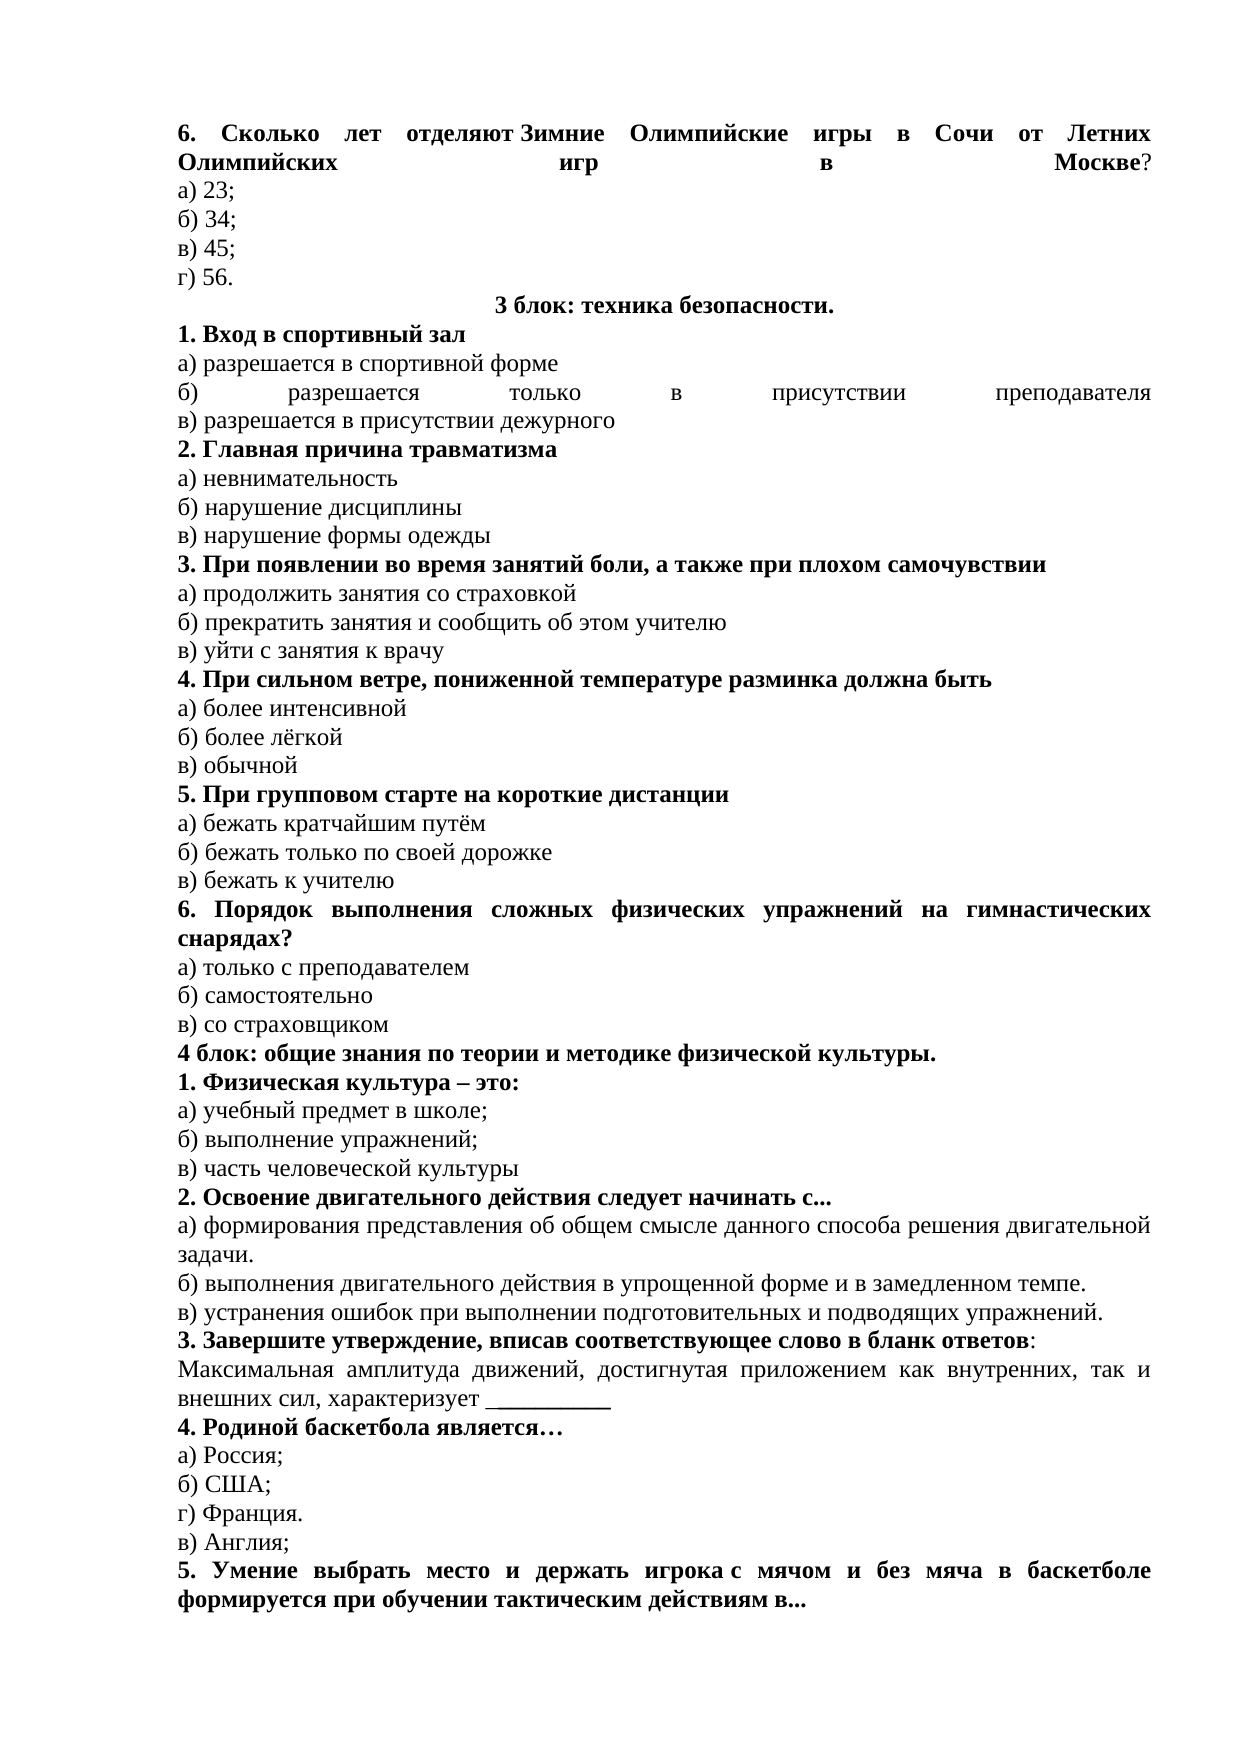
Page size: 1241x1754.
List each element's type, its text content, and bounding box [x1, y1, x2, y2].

text 4 блок: общие знания по теории и методике физической культуры. [177, 1038, 1152, 1067]
text г) Франция. [177, 1498, 1152, 1527]
text б) разрешается только в присутствии преподавателя в) разрешается в присутствии дежурного [177, 377, 1152, 434]
text б) более лёгкой [177, 722, 1152, 751]
text б) нарушение дисциплины [177, 492, 1152, 521]
text 3. Завершите утверждение, вписав соответствующее слово в бланк ответов: [177, 1326, 1152, 1354]
text б) США; [177, 1469, 1152, 1498]
text 2. Освоение двигательного действия следует начинать с... [177, 1182, 1152, 1211]
text 3. При появлении во время занятий боли, а также при плохом самочувствии [177, 549, 1152, 578]
text в) часть человеческой культуры [177, 1153, 1152, 1182]
text г) 56. [177, 262, 1152, 291]
text в) устранения ошибок при выполнении подготовительных и подводящих упражнений. [177, 1297, 1152, 1326]
text 1. Физическая культура – это: [177, 1067, 1152, 1096]
text а) бежать кратчайшим путём [177, 808, 1152, 837]
text 4. При сильном ветре, пониженной температуре разминка должна быть [177, 664, 1152, 693]
text б) 34; [177, 204, 1152, 233]
text в) 45; [177, 233, 1152, 262]
text а) продолжить занятия со страховкой [177, 578, 1152, 607]
text 1. Вход в спортивный зал [177, 319, 1152, 348]
text 6. Сколько лет отделяют Зимние Олимпийские игры в Сочи от Летних Олимпийских игр в Москве? а) 23; [177, 118, 1152, 204]
text в) со страховщиком [177, 1009, 1152, 1038]
text а) более интенсивной [177, 693, 1152, 722]
text б) самостоятельно [177, 981, 1152, 1009]
text 4. Родиной баскетбола является… [177, 1412, 1152, 1441]
text б) бежать только по своей дорожке [177, 837, 1152, 866]
text 5. При групповом старте на короткие дистанции [177, 779, 1152, 808]
text б) прекратить занятия и сообщить об этом учителю [177, 607, 1152, 636]
text 5. Умение выбрать место и держать игрока с мячом и без мяча в баскетболе формируется при обучении тактическим действиям в... [177, 1556, 1152, 1613]
text в) бежать к учителю [177, 866, 1152, 894]
text 2. Главная причина травматизма [177, 434, 1152, 463]
text б) выполнения двигательного действия в упрощенной форме и в замедленном темпе. [177, 1268, 1152, 1297]
text в) нарушение формы одежды [177, 521, 1152, 549]
text а) разрешается в спортивной форме [177, 348, 1152, 377]
text б) выполнение упражнений; [177, 1124, 1152, 1153]
text Максимальная амплитуда движений, достигнутая приложением как внутренних, так и внешних сил, характеризует __________ [177, 1354, 1152, 1412]
text в) Англия; [177, 1527, 1152, 1556]
text 3 блок: техника безопасности. [177, 291, 1152, 319]
text 6. Порядок выполнения сложных физических упражнений на гимнастических снарядах? а) только с преподавателем [177, 894, 1152, 981]
text а) формирования представления об общем смысле данного способа решения двигательной задачи. [177, 1211, 1152, 1268]
text а) Россия; [177, 1441, 1152, 1469]
text в) обычной [177, 751, 1152, 779]
text в) уйти с занятия к врачу [177, 636, 1152, 664]
text а) невнимательность [177, 463, 1152, 492]
text а) учебный предмет в школе; [177, 1096, 1152, 1124]
